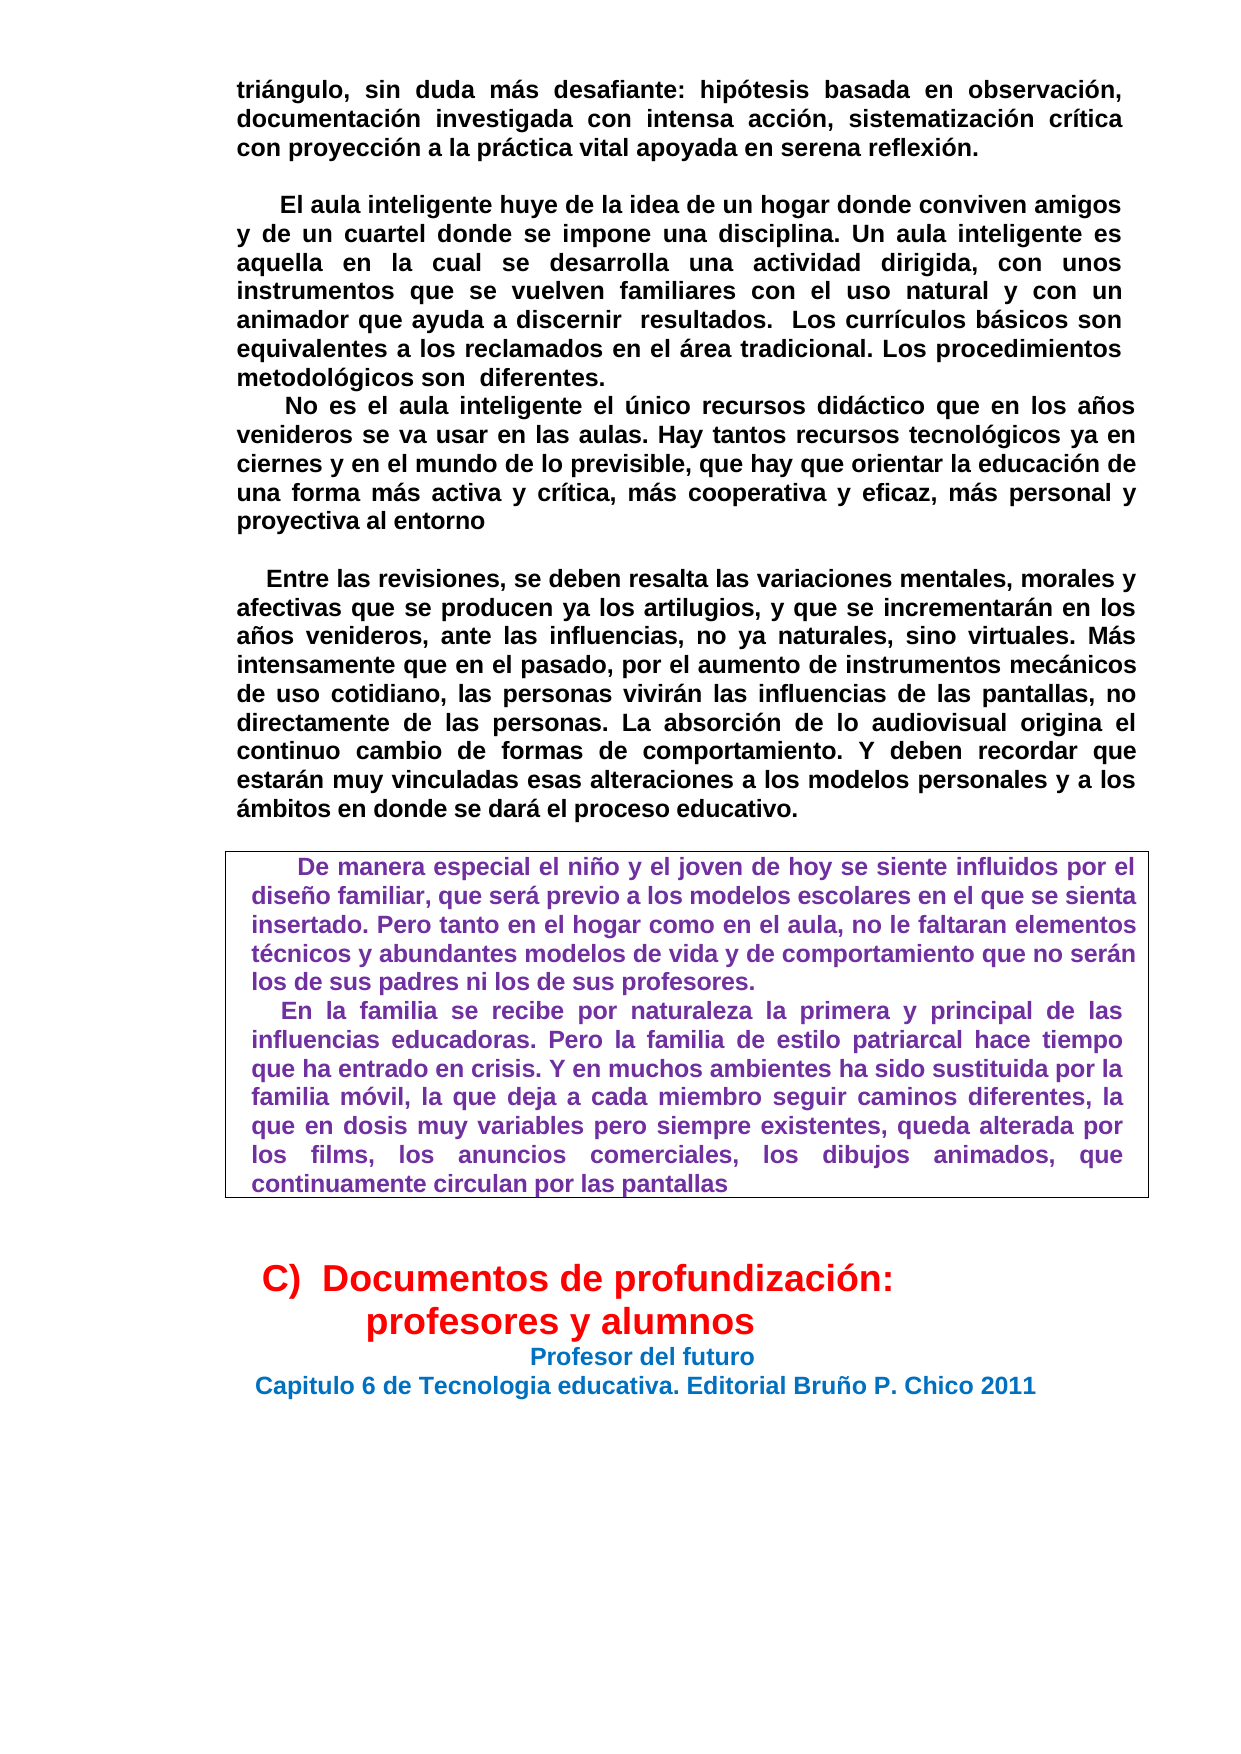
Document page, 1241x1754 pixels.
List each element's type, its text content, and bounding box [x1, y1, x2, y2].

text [236, 75, 1123, 161]
text Capitulo 6 de Tecnologia educativa. Editorial Bruño P. Chico 2011 [148, 1371, 1137, 1399]
text El aula inteligente huye de la idea de un hogar donde conviven amigos y de un cuartel donde se impone una disciplina. Un aula inteligente es aquella en la cual se desarrolla una actividad dirigida, con unos instrumentos que se vuelven familiares con el uso natural y con un animador que ayuda a discernir resultados. Los currículos básicos son equivalentes a los reclamados en el área tradicional. Los procedimientos metodológicos son diferentes. [236, 190, 1123, 391]
text C) Documentos de profundización: [236, 1256, 1137, 1299]
text No es el aula inteligente el único recursos didáctico que en los años venideros se va usar en las aulas. Hay tantos recursos tecnológicos ya en ciernes y en el mundo de lo previsible, que hay que orientar la educación de una forma más activa y crítica, más cooperativa y eficaz, más personal y proyectiva al entorno [236, 391, 1137, 535]
table_header De manera especial el niño y el joven de hoy se siente influidos por el diseño familiar, que será previo a los modelos escolares en el que se sienta insertado. Pero tanto en el hogar como en el aula, no le faltaran elementos técnicos y abundantes modelos de vida y de comportamiento que no serán los de sus padres ni los de sus profesores. En la familia se recibe por naturaleza la primera y principal de las influencias educadoras. Pero la familia de estilo patriarcal hace tiempo que ha entrado en crisis. Y en muchos ambientes ha sido sustituida por la familia móvil, la que deja a cada miembro seguir caminos diferentes, la que en dosis muy variables pero siempre existentes, queda alterada por los films, los anuncios comerciales, los dibujos animados, que continuamente circulan por las pantallas [226, 852, 1148, 1197]
text Entre las revisiones, se deben resalta las variaciones mentales, morales y afectivas que se producen ya los artilugios, y que se incrementarán en los años venideros, ante las influencias, no ya naturales, sino virtuales. Más intensamente que en el pasado, por el aumento de instrumentos mecánicos de uso cotidiano, las personas vivirán las influencias de las pantallas, no directamente de las personas. La absorción de lo audiovisual origina el continuo cambio de formas de comportamiento. Y deben recordar que estarán muy vinculadas esas alteraciones a los modelos personales y a los ámbitos en donde se dará el proceso educativo. [236, 564, 1137, 822]
text Profesor del futuro [148, 1342, 1137, 1371]
text profesores y alumnos [236, 1299, 1137, 1342]
